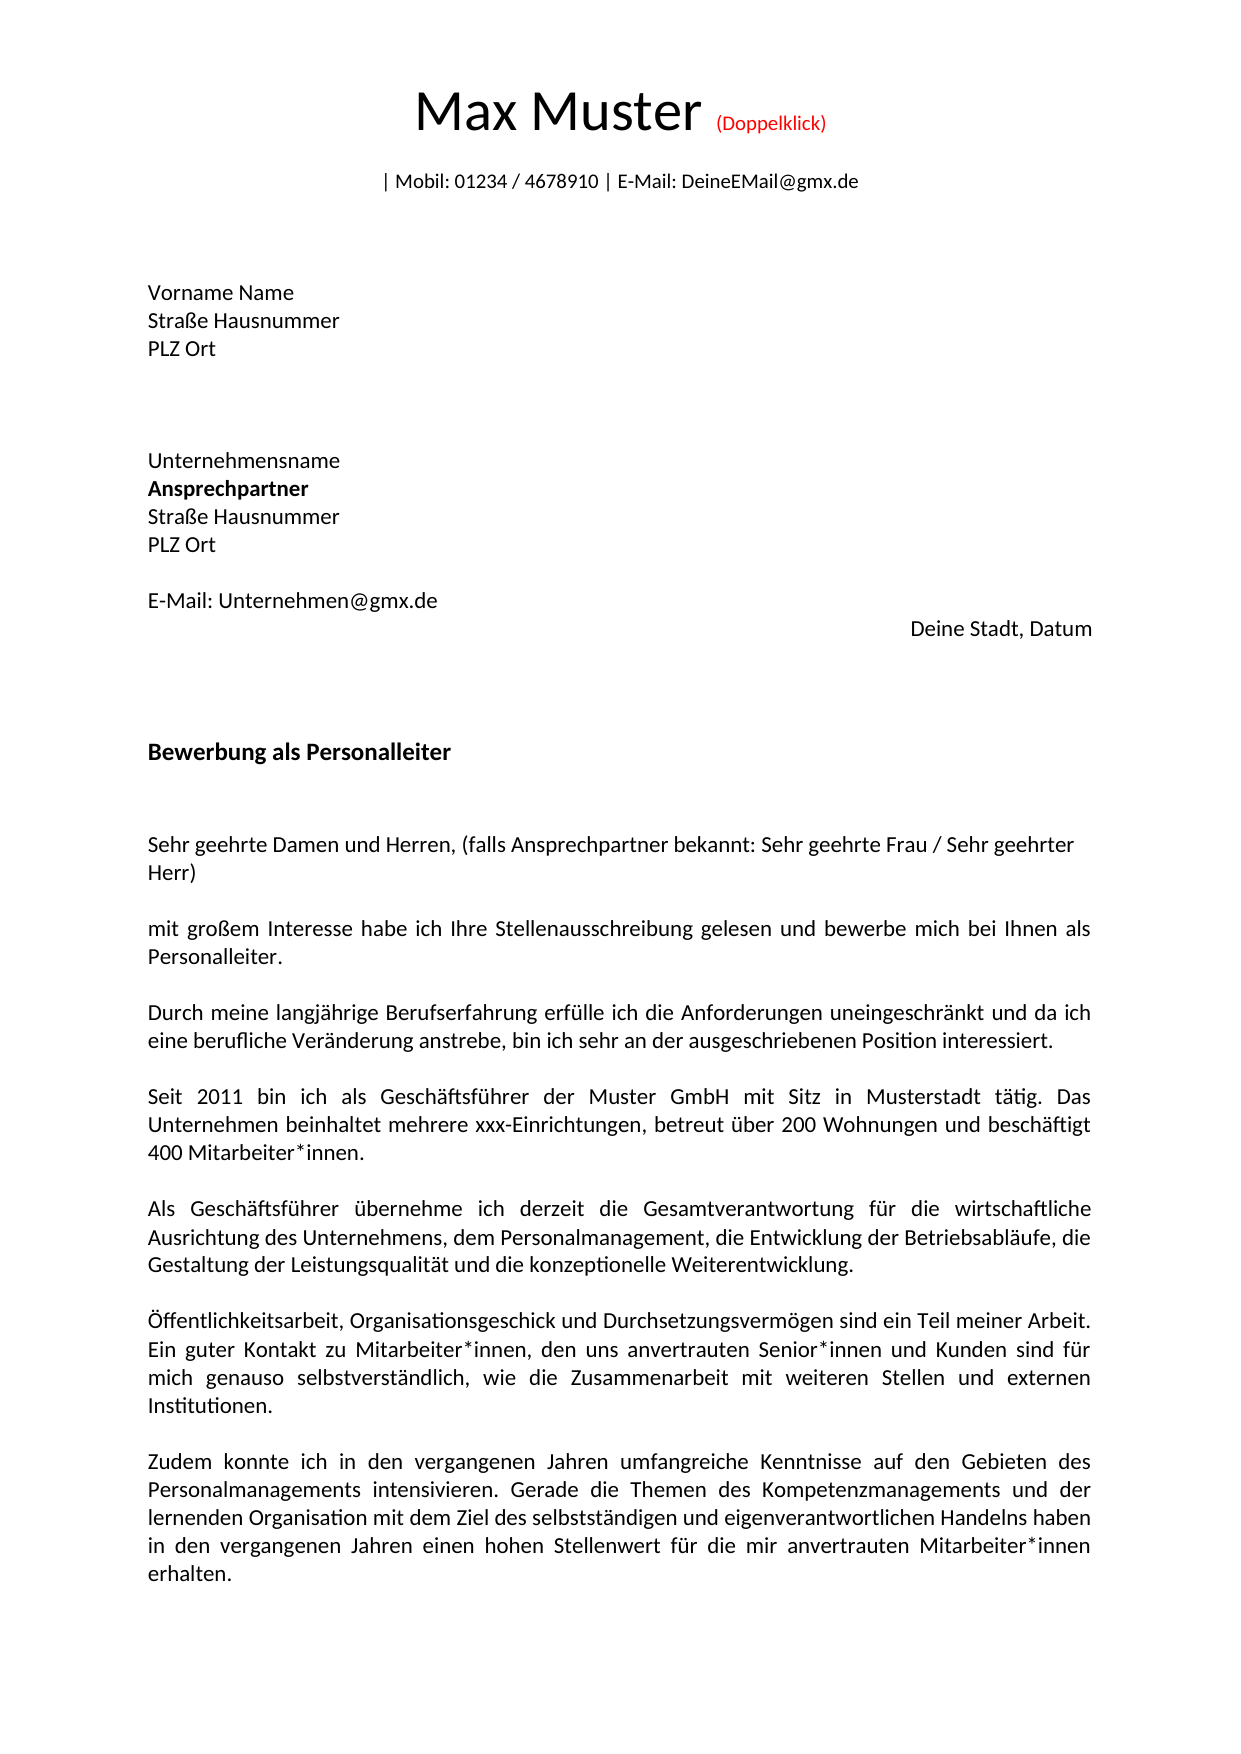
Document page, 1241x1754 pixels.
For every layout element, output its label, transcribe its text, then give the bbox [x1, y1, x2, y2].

text Unternehmensname [148, 446, 1093, 474]
text Als Geschäftsführer übernehme ich derzeit die Gesamtverantwortung für die wirtschaftliche Ausrichtung des Unternehmens, dem Personalmanagement, die Entwicklung der Betriebsabläufe, die Gestaltung der Leistungsqualität und die konzeptionelle Weiterentwicklung. [148, 1194, 1093, 1279]
text E-Mail: Unternehmen@gmx.de [148, 586, 1093, 614]
text Seit 2011 bin ich als Geschäftsführer der Muster GmbH mit Sitz in Musterstadt tätig. Das Unternehmen beinhaltet mehrere xxx-Einrichtungen, betreut über 200 Wohnungen und beschäftigt 400 Mitarbeiter*innen. [148, 1082, 1093, 1167]
text Ansprechpartner [148, 474, 1093, 502]
text PLZ Ort [148, 334, 1093, 362]
text Zudem konnte ich in den vergangenen Jahren umfangreiche Kenntnisse auf den Gebieten des Personalmanagements intensivieren. Gerade die Themen des Kompetenzmanagements und der lernenden Organisation mit dem Ziel des selbstständigen und eigenverantwortlichen Handelns haben in den vergangenen Jahren einen hohen Stellenwert für die mir anvertrauten Mitarbeiter*innen erhalten. [148, 1447, 1093, 1587]
text Bewerbung als Personalleiter [148, 736, 1074, 767]
text Durch meine langjährige Berufserfahrung erfülle ich die Anforderungen uneingeschränkt und da ich eine berufliche Veränderung anstrebe, bin ich sehr an der ausgeschriebenen Position interessiert. [148, 998, 1093, 1054]
text PLZ Ort [148, 530, 1093, 558]
text Sehr geehrte Damen und Herren, (falls Ansprechpartner bekannt: Sehr geehrte Frau / Sehr geehrter Herr) [148, 830, 1093, 886]
text mit großem Interesse habe ich Ihre Stellenausschreibung gelesen und bewerbe mich bei Ihnen als Personalleiter. [148, 914, 1093, 970]
text Straße Hausnummer [148, 306, 1093, 334]
text Deine Stadt, Datum [148, 614, 1093, 642]
text Vorname Name [148, 278, 1093, 306]
text Straße Hausnummer [148, 502, 1093, 530]
text Öffentlichkeitsarbeit, Organisationsgeschick und Durchsetzungsvermögen sind ein Teil meiner Arbeit. Ein guter Kontakt zu Mitarbeiter*innen, den uns anvertrauten Senior*innen und Kunden sind für mich genauso selbstverständlich, wie die Zusammenarbeit mit weiteren Stellen und externen Institutionen. [148, 1307, 1093, 1419]
